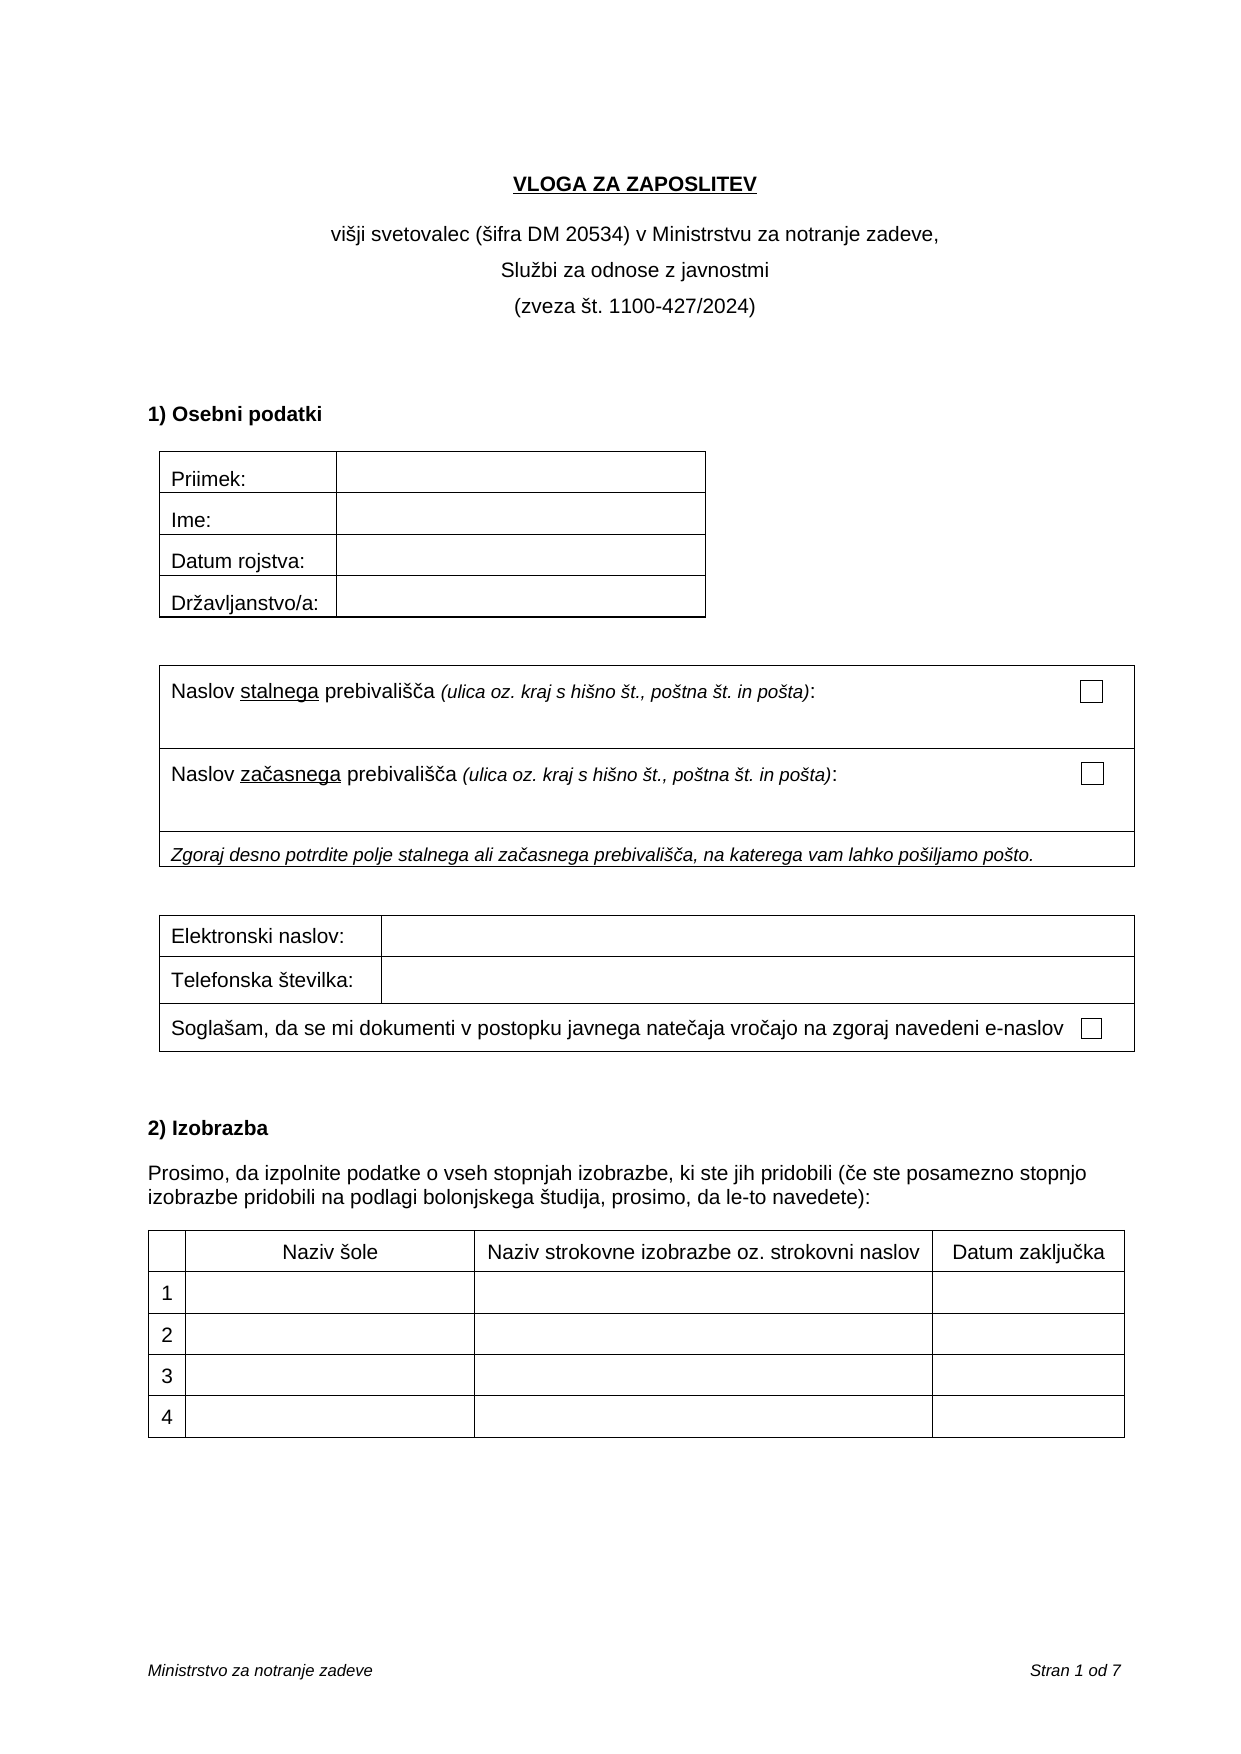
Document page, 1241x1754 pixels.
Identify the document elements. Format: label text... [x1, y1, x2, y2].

table_header Datum zaključka [933, 1231, 1124, 1271]
table_cell 4 [149, 1396, 185, 1437]
table_cell Ime: [160, 493, 336, 534]
table_cell [475, 1355, 932, 1395]
table_header Elektronski naslov: [160, 916, 381, 956]
table_cell [337, 535, 705, 575]
table_cell [382, 957, 1134, 1003]
table_cell [475, 1396, 932, 1437]
title VLOGA ZA ZAPOSLITEV [148, 170, 1122, 197]
table_cell 2 [149, 1314, 185, 1354]
table_header [337, 452, 705, 492]
text Prosimo, da izpolnite podatke o vseh stopnjah izobrazbe, ki ste jih pridobili (če ste posamezno stopnjo izobrazbe pridobili na podlagi bolonjskega študija, prosimo, da le-to navedete): [148, 1161, 1122, 1209]
table_cell [186, 1396, 474, 1437]
table_cell [186, 1272, 474, 1312]
table_header Naziv šole [186, 1231, 474, 1271]
table_cell Naslov začasnega prebivališča (ulica oz. kraj s hišno št., poštna št. in pošta): [160, 749, 1134, 831]
table_header [382, 916, 1134, 956]
table_header Naziv strokovne izobrazbe oz. strokovni naslov [475, 1231, 932, 1271]
table_cell Datum rojstva: [160, 535, 336, 575]
table_cell [186, 1355, 474, 1395]
table_cell [933, 1314, 1124, 1354]
table_cell Soglašam, da se mi dokumenti v postopku javnega natečaja vročajo na zgoraj navedeni e-naslov [160, 1004, 1134, 1051]
title (zveza št. 1100-427/2024) [148, 294, 1122, 318]
title Službi za odnose z javnostmi [148, 258, 1122, 282]
table_cell [475, 1272, 932, 1312]
title višji svetovalec (šifra DM 20534) v Ministrstvu za notranje zadeve, [148, 222, 1122, 246]
table_header Priimek: [160, 452, 336, 492]
table_header [149, 1231, 185, 1271]
table_cell [337, 576, 705, 616]
text 1) Osebni podatki [148, 402, 1122, 426]
table_cell 3 [149, 1355, 185, 1395]
table_cell [186, 1314, 474, 1354]
table_cell [933, 1396, 1124, 1437]
table_cell [933, 1355, 1124, 1395]
table_cell Telefonska številka: [160, 957, 381, 1003]
table_header Naslov stalnega prebivališča (ulica oz. kraj s hišno št., poštna št. in pošta): [160, 666, 1134, 748]
table_cell Državljanstvo/a: [160, 576, 336, 616]
table_cell 1 [149, 1272, 185, 1312]
table_cell [475, 1314, 932, 1354]
table_cell [933, 1272, 1124, 1312]
table_cell [337, 493, 705, 534]
text 2) Izobrazba [148, 1116, 1122, 1140]
table_cell Zgoraj desno potrdite polje stalnega ali začasnega prebivališča, na katerega vam lahko pošiljamo pošto. [160, 832, 1134, 866]
